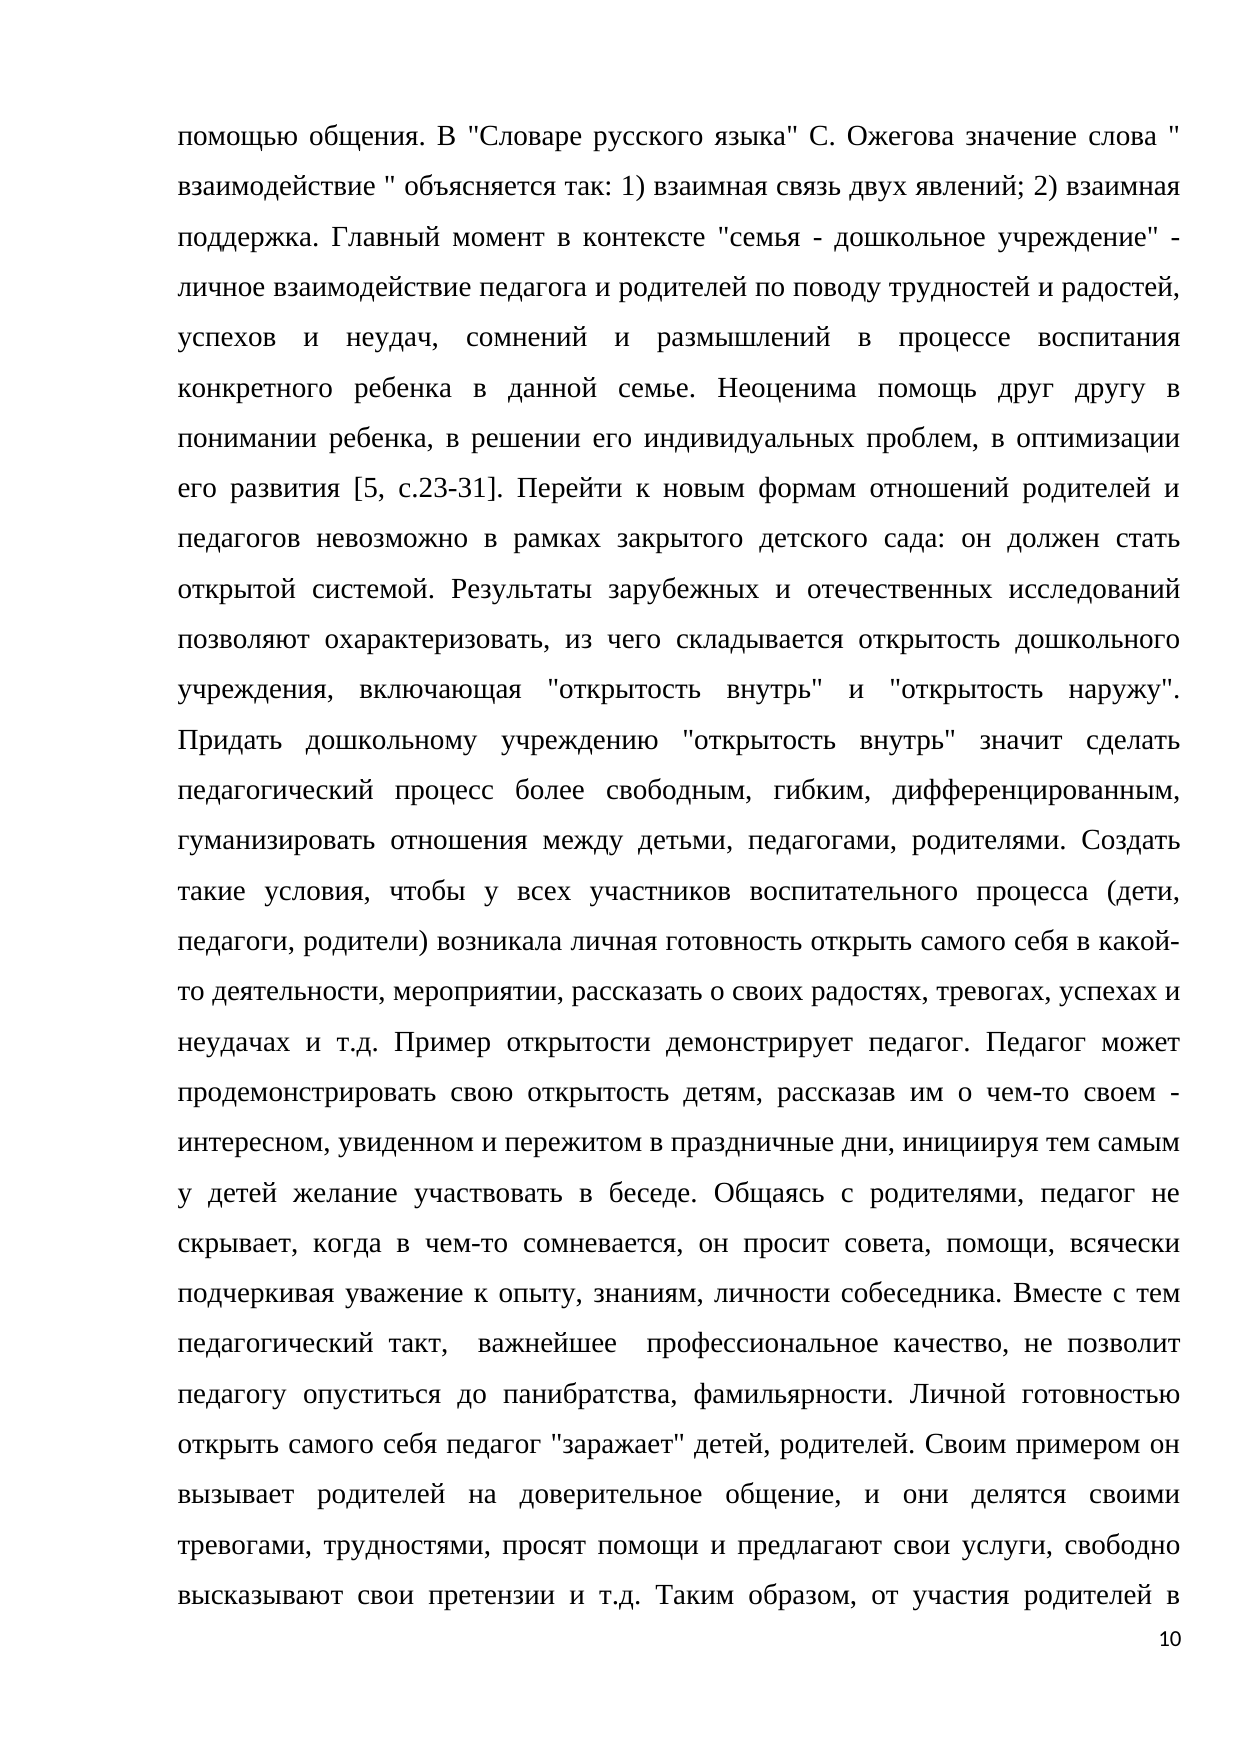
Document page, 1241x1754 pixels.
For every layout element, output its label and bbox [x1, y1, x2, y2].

text [177, 118, 1181, 1611]
